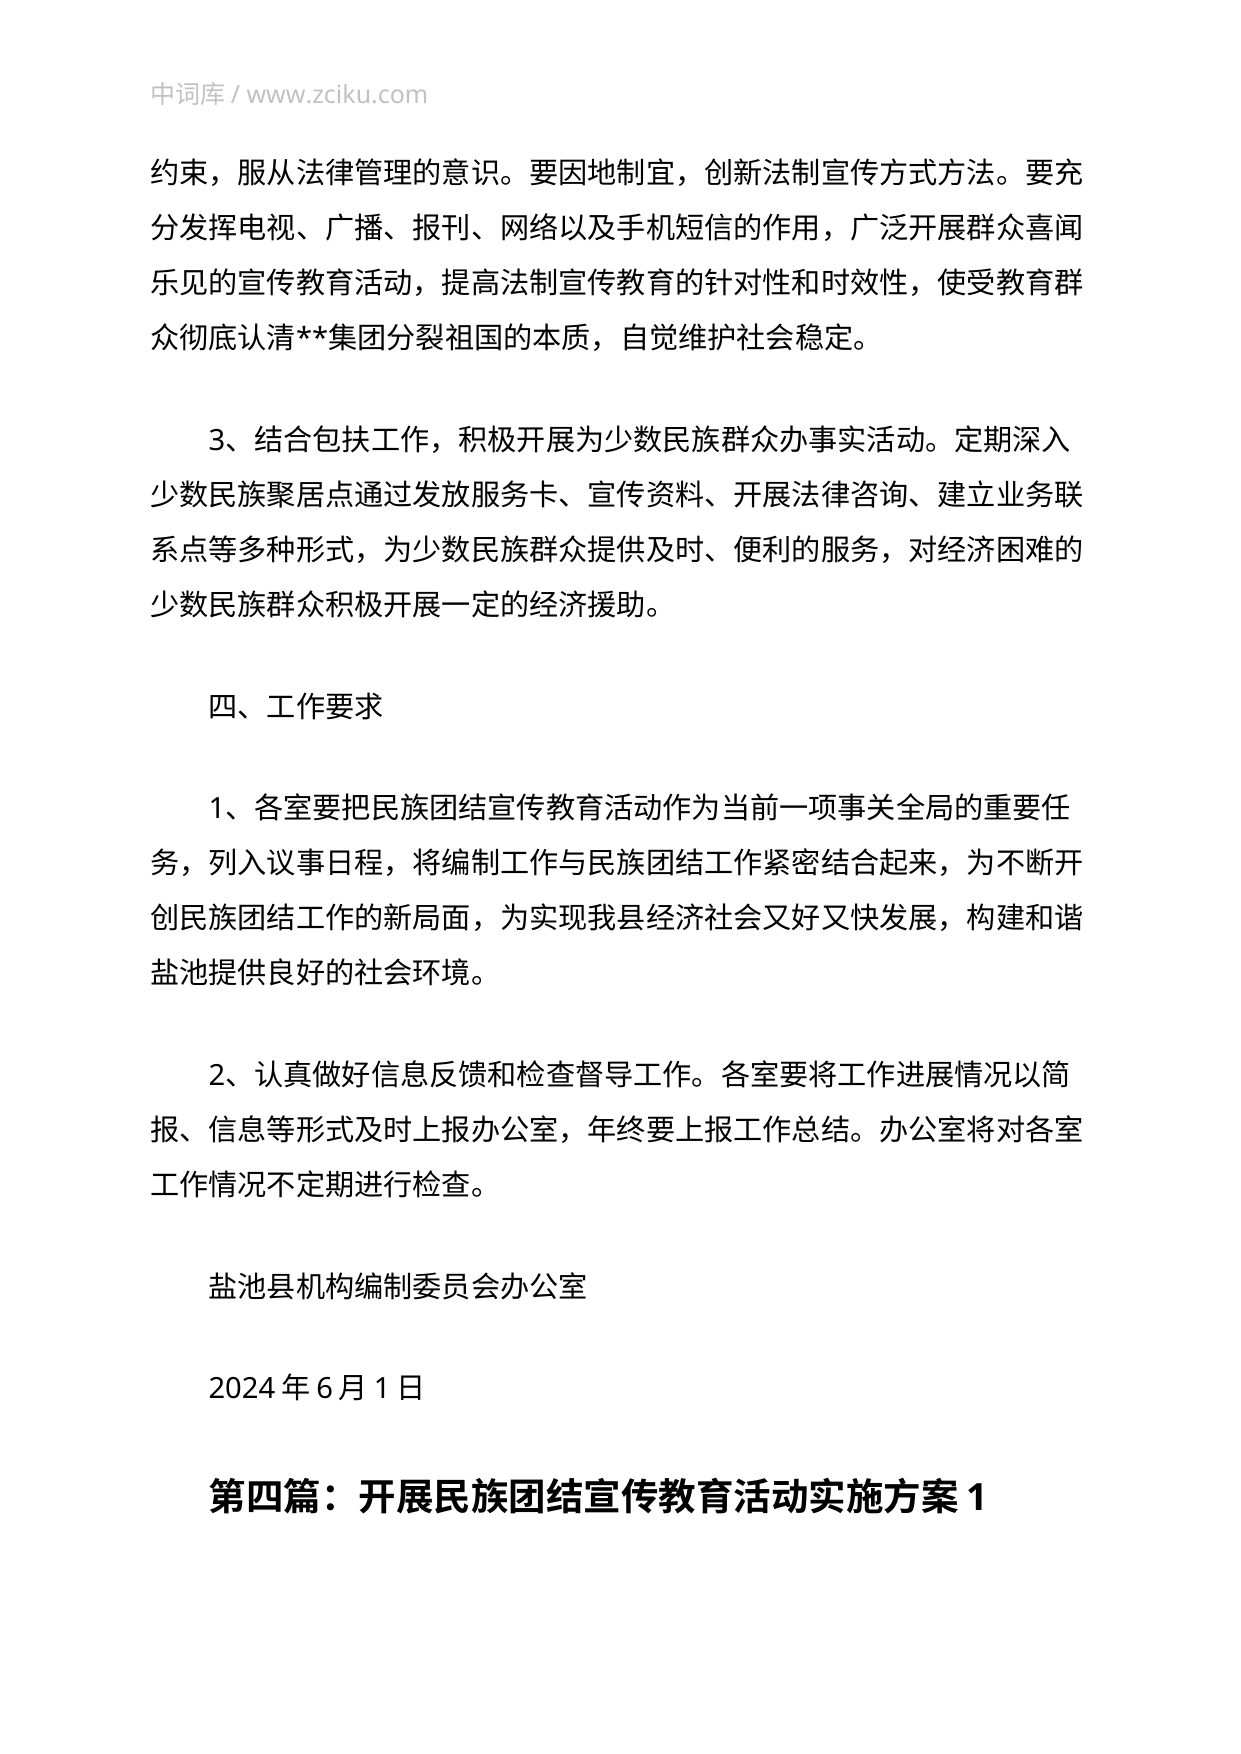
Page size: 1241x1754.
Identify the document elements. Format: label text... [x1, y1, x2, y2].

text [150, 150, 1090, 357]
text 盐池县机构编制委员会办公室 [150, 1263, 1090, 1306]
text 四、工作要求 [150, 683, 1090, 726]
text 3、结合包扶工作，积极开展为少数民族群众办事实活动。定期深入少数民族聚居点通过发放服务卡、宣传资料、开展法律咨询、建立业务联系点等多种形式，为少数民族群众提供及时、便利的服务，对经济困难的少数民族群众积极开展一定的经济援助。 [150, 417, 1090, 624]
text 2、认真做好信息反馈和检查督导工作。各室要将工作进展情况以简报、信息等形式及时上报办公室，年终要上报工作总结。办公室将对各室工作情况不定期进行检查。 [150, 1052, 1090, 1204]
text 第四篇：开展民族团结宣传教育活动实施方案1 [150, 1467, 1090, 1521]
text 1、各室要把民族团结宣传教育活动作为当前一项事关全局的重要任务，列入议事日程，将编制工作与民族团结工作紧密结合起来，为不断开创民族团结工作的新局面，为实现我县经济社会又好又快发展，构建和谐盐池提供良好的社会环境。 [150, 785, 1090, 992]
text 2024年6月1日 [150, 1365, 1090, 1407]
